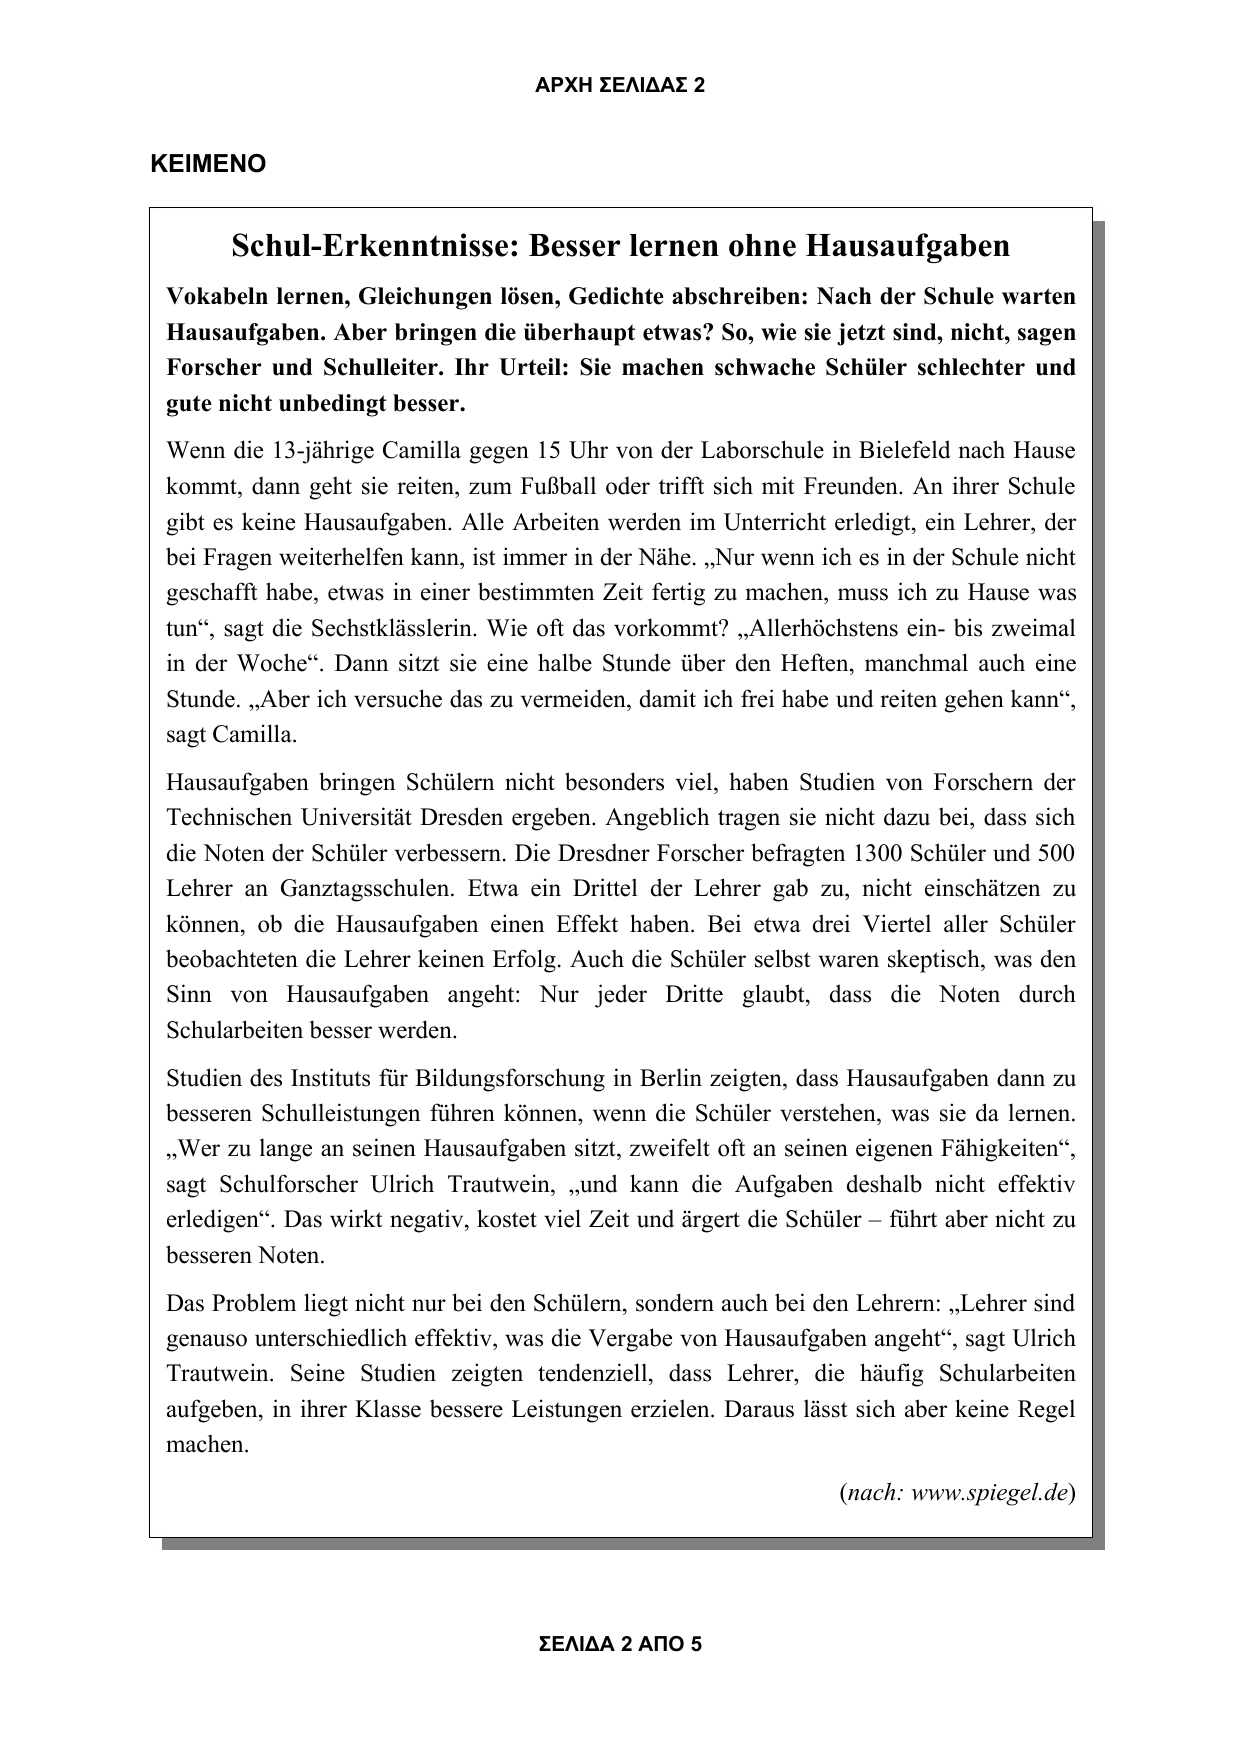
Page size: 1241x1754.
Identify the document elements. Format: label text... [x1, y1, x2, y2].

text besseren Noten. [166, 1241, 1101, 1269]
text sagt Camilla. [166, 721, 1101, 748]
text Hausaufgaben bringen Schülern nicht besonders viel, haben Studien von Forschern der [166, 768, 1101, 796]
text Schul-Erkenntnisse: Besser lernen ohne Hausaufgaben [231, 227, 1036, 264]
text Wenn die 13-jährige Camilla gegen 15 Uhr von der Laborschule in Bielefeld nach Hause [166, 437, 1101, 464]
text Technischen Universität Dresden ergeben. Angeblich tragen sie nicht dazu bei, dass sich [166, 803, 1101, 831]
text erledigen“. Das wirkt negativ, kostet viel Zeit und ärgert die Schüler – führt aber nicht zu [166, 1206, 1101, 1233]
text sagt Schulforscher Ulrich Trautwein, „und kann die Aufgaben deshalb nicht effektiv [166, 1170, 1101, 1198]
text Sinn von Hausaufgaben angeht: Nur jeder Dritte glaubt, dass die Noten durch [166, 981, 1101, 1008]
text ΑΡΧΗ ΣΕΛΙΔΑΣ 2 [535, 74, 730, 97]
text kommt, dann geht sie reiten, zum Fußball oder trifft sich mit Freunden. An ihrer Schule [166, 472, 1101, 500]
text Stunde. „Aber ich versuche das zu vermeiden, damit ich frei habe und reiten gehen kann“, [166, 685, 1101, 713]
text beobachteten die Lehrer keinen Erfolg. Auch die Schüler selbst waren skeptisch, was den [166, 945, 1101, 973]
text bei Fragen weiterhelfen kann, ist immer in der Nähe. „Nur wenn ich es in der Schule nicht [166, 543, 1101, 571]
text Forscher und Schulleiter. Ihr Urteil: Sie machen schwache Schüler schlechter und [166, 353, 1101, 381]
text Vokabeln lernen, Gleichungen lösen, Gedichte abschreiben: Nach der Schule warten [166, 283, 1101, 310]
text Das Problem liegt nicht nur bei den Schülern, sondern auch bei den Lehrern: „Lehrer sind [166, 1289, 1101, 1317]
text besseren Schulleistungen führen können, wenn die Schüler verstehen, was sie da lernen. [166, 1099, 1101, 1127]
text Trautwein. Seine Studien zeigten tendenziell, dass Lehrer, die häufig Schularbeiten [166, 1360, 1101, 1387]
text Schularbeiten besser werden. [166, 1016, 1101, 1044]
text Wer zu lange an seinen Hausaufgaben sitzt, zweifelt oft an seinen eigenen Fähigkeiten“, [177, 1135, 1101, 1162]
text ΣΕΛΙΔΑ 2 ΑΠΟ 5 [539, 1632, 727, 1656]
text (nach: www.spiegel.de) [839, 1478, 1101, 1506]
text in der Woche“. Dann sitzt sie eine halbe Stunde über den Heften, manchmal auch eine [166, 649, 1101, 677]
text geschafft habe, etwas in einer bestimmten Zeit fertig zu machen, muss ich zu Hause was [166, 579, 1101, 606]
text tun“, sagt die Sechstklässlerin. Wie oft das vorkommt? „Allerhöchstens ein- bis zweimal [166, 614, 1101, 642]
picture [147, 205, 1107, 1552]
text machen. [166, 1431, 1101, 1458]
text die Noten der Schüler verbessern. Die Dresdner Forscher befragten 1300 Schüler und 500 [166, 839, 1101, 867]
text gibt es keine Hausaufgaben. Alle Arbeiten werden im Unterricht erledigt, ein Lehrer, der [166, 508, 1101, 536]
text gute nicht unbedingt besser. [166, 389, 1101, 417]
text Studien des Instituts für Bildungsforschung in Berlin zeigten, dass Hausaufgaben dann zu [166, 1064, 1101, 1092]
text aufgeben, in ihrer Klasse bessere Leistungen erzielen. Daraus lässt sich aber keine Regel [166, 1395, 1101, 1423]
text ΚΕΙΜΕΝΟ [150, 151, 292, 178]
text Lehrer an Ganztagsschulen. Etwa ein Drittel der Lehrer gab zu, nicht einschätzen zu [166, 874, 1101, 902]
text können, ob die Hausaufgaben einen Effekt haben. Bei etwa drei Viertel aller Schüler [166, 910, 1101, 938]
text genauso unterschiedlich effektiv, was die Vergabe von Hausaufgaben angeht“, sagt Ulrich [166, 1324, 1101, 1352]
text Hausaufgaben. Aber bringen die überhaupt etwas? So, wie sie jetzt sind, nicht, sagen [166, 318, 1101, 346]
